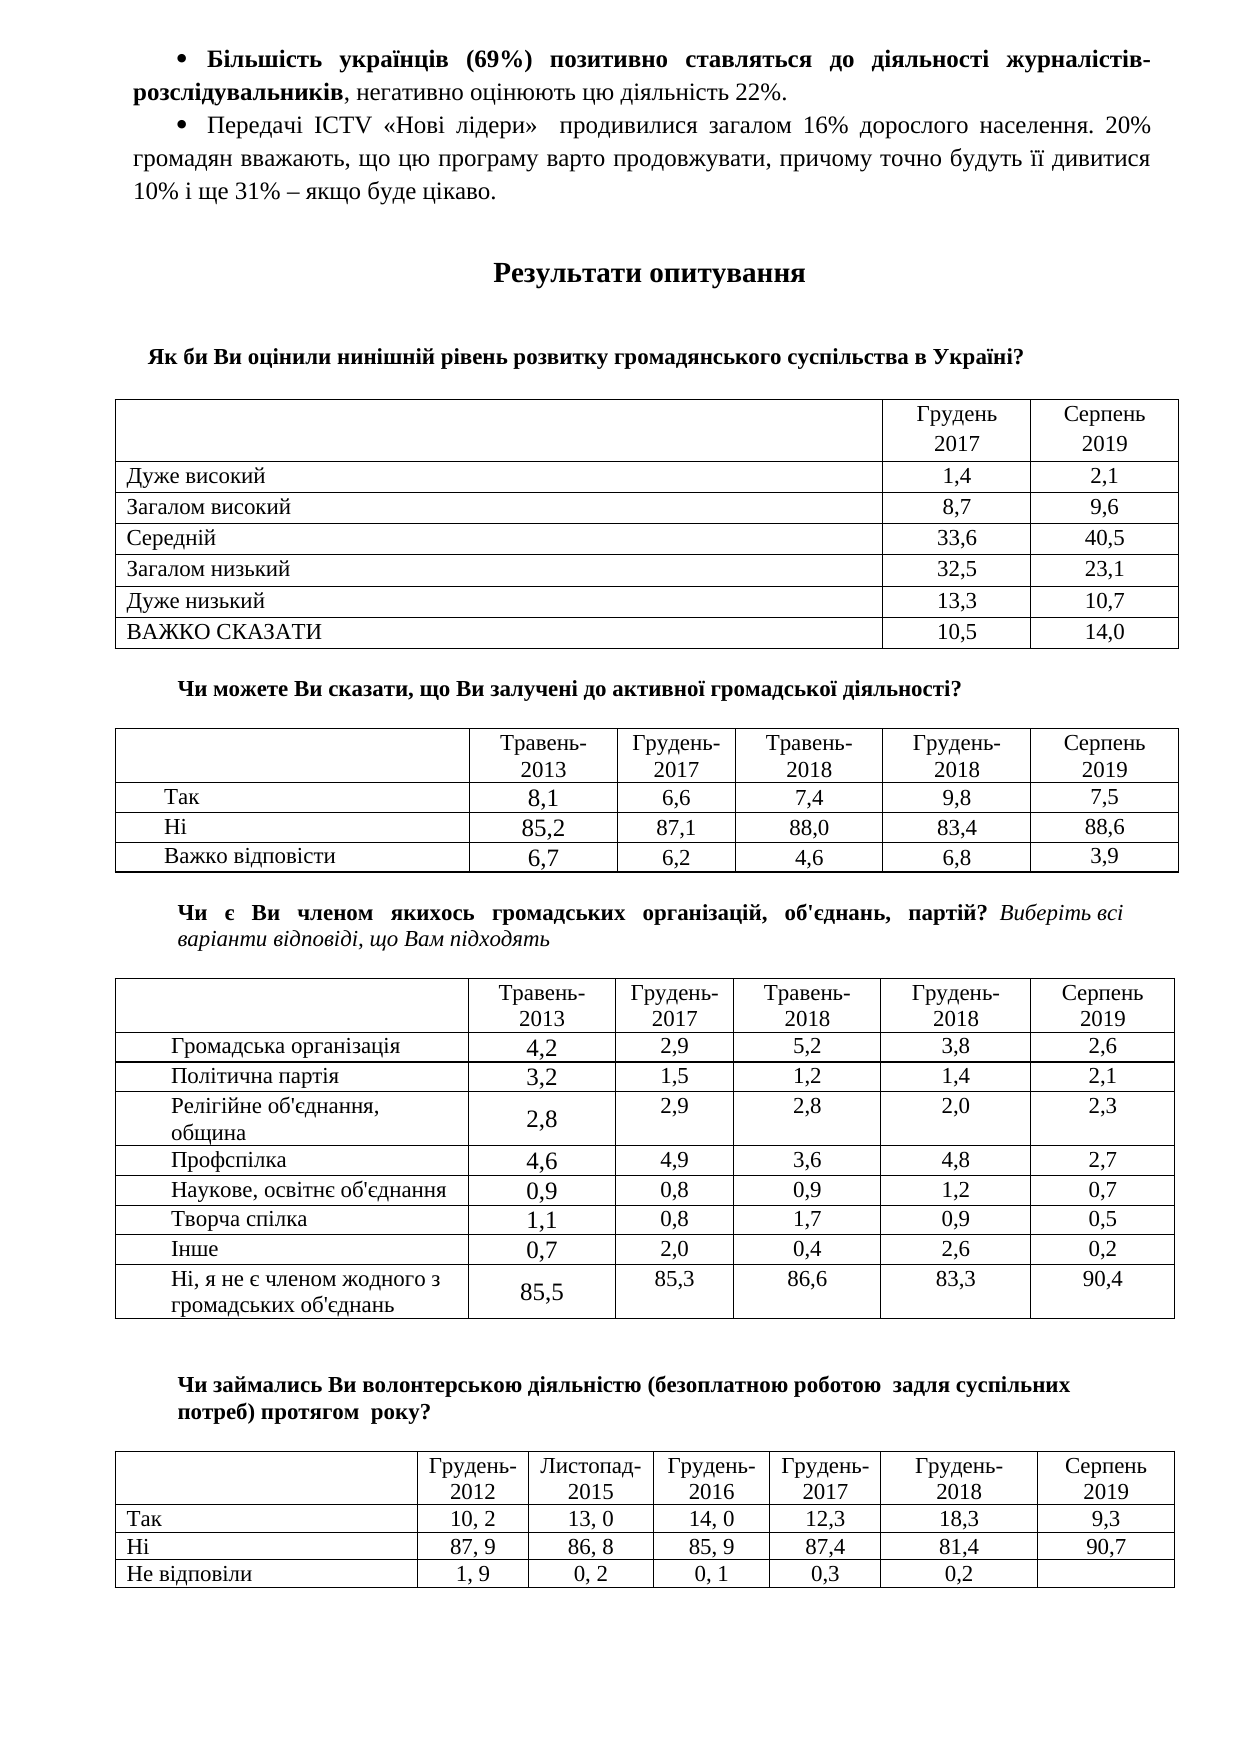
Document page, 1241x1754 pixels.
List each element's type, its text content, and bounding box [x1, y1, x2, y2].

table_cell 86,6 [734, 1265, 880, 1318]
table_header Серпень 2019 [1038, 1452, 1174, 1504]
table_cell 88,6 [1031, 813, 1178, 842]
table_cell Ні [116, 1533, 417, 1559]
table_cell 1, 9 [418, 1560, 528, 1587]
table_cell 8,1 [470, 783, 617, 812]
table_header Грудень-2016 [654, 1452, 769, 1504]
table_header Грудень-2018 [881, 1452, 1037, 1504]
table_cell 13,3 [883, 587, 1030, 617]
table_cell 0,4 [734, 1235, 880, 1264]
table_cell 2,0 [881, 1092, 1030, 1145]
table_cell 18,3 [881, 1505, 1037, 1532]
table_cell 9,8 [883, 783, 1030, 812]
table_cell Середній [116, 524, 882, 554]
table_header Грудень-2017 [618, 729, 735, 782]
table_header Грудень-2012 [418, 1452, 528, 1504]
table_cell 7,4 [736, 783, 882, 812]
table_cell 2,7 [1031, 1146, 1174, 1175]
table_cell 3,8 [881, 1033, 1030, 1061]
table_cell 33,6 [883, 524, 1030, 554]
text Результати опитування [148, 257, 1152, 318]
table_cell 83,4 [883, 813, 1030, 842]
list Передачі ICTV «Нові лідери» продивилися загалом 16% дорослого населення. 20% громадян вважають, що цю програму варто продовжувати, причому точно будуть її дивитися 10% і ще 31% – якщо буде цікаво. [133, 110, 1152, 205]
text Чи можете Ви сказати, що Ви залучені до активної громадської діяльності? [177, 676, 1152, 702]
table_header [116, 979, 468, 1032]
table_cell 2,8 [469, 1092, 615, 1145]
table_cell Дуже високий [116, 462, 882, 492]
table_header [116, 1452, 417, 1504]
table_cell 13, 0 [529, 1505, 653, 1532]
table_cell Ні, я не є членом жодного з громадських об'єднань [116, 1265, 468, 1318]
table_cell 85,5 [469, 1265, 615, 1318]
text Чи займались Ви волонтерською діяльністю (безоплатною роботою задля суспільних потреб) протягом року? [177, 1372, 1152, 1424]
table_cell 2,8 [734, 1092, 880, 1145]
table_cell 2,6 [1031, 1033, 1174, 1061]
table_header Грудень-2018 [883, 729, 1030, 782]
table_cell 81,4 [881, 1533, 1037, 1559]
table_cell 3,2 [469, 1063, 615, 1091]
table_cell 6,2 [618, 843, 735, 871]
table_cell 87,1 [618, 813, 735, 842]
table_header Серпень 2019 [1031, 400, 1178, 461]
table_cell [1038, 1560, 1174, 1587]
table_cell 0,2 [1031, 1235, 1174, 1264]
table_cell 4,8 [881, 1146, 1030, 1175]
table_header Травень- 2013 [470, 729, 617, 782]
table_cell 1,5 [616, 1063, 733, 1091]
table_cell 2,9 [616, 1092, 733, 1145]
table_cell 0,7 [1031, 1176, 1174, 1204]
table_cell 3,9 [1031, 843, 1178, 871]
table_cell 6,6 [618, 783, 735, 812]
table_cell 2,6 [881, 1235, 1030, 1264]
table_cell 9,3 [1038, 1505, 1174, 1532]
table_header Грудень-2017 [770, 1452, 880, 1504]
table_cell 0,9 [469, 1176, 615, 1204]
table_cell Творча спілка [116, 1206, 468, 1234]
table_cell 90,4 [1031, 1265, 1174, 1318]
table_cell 83,3 [881, 1265, 1030, 1318]
table_cell 1,1 [469, 1206, 615, 1234]
table_header Грудень-2017 [616, 979, 733, 1032]
table_cell 40,5 [1031, 524, 1178, 554]
table_cell 4,2 [469, 1033, 615, 1061]
table_header Серпень 2019 [1031, 979, 1174, 1032]
table_cell 4,6 [469, 1146, 615, 1175]
table_cell Громадська організація [116, 1033, 468, 1061]
table_cell 85,2 [470, 813, 617, 842]
text Чи є Ви членом якихось громадських організацій, об'єднань, партій? Виберіть всі варіанти відповіді, що Вам підходять [177, 899, 1152, 951]
table_cell 1,2 [734, 1063, 880, 1091]
table_cell Загалом високий [116, 493, 882, 523]
table_cell 0,5 [1031, 1206, 1174, 1234]
table_cell 14,0 [1031, 618, 1178, 648]
table_cell 0,3 [770, 1560, 880, 1587]
table_cell 6,8 [883, 843, 1030, 871]
table_cell Профспілка [116, 1146, 468, 1175]
table_cell 1,4 [883, 462, 1030, 492]
table_header Грудень-2018 [881, 979, 1030, 1032]
table_cell Наукове, освітнє об'єднання [116, 1176, 468, 1204]
table_header Серпень 2019 [1031, 729, 1178, 782]
table_cell 0, 1 [654, 1560, 769, 1587]
table_cell 90,7 [1038, 1533, 1174, 1559]
table_cell 10,5 [883, 618, 1030, 648]
table_cell 4,9 [616, 1146, 733, 1175]
text Як би Ви оцінили нинішній рівень розвитку громадянського суспільства в Україні? [148, 344, 1152, 369]
table_cell 2,1 [1031, 462, 1178, 492]
table_cell 88,0 [736, 813, 882, 842]
table_cell 6,7 [470, 843, 617, 871]
table_cell 10, 2 [418, 1505, 528, 1532]
table_cell 0,9 [734, 1176, 880, 1204]
table_cell 85, 9 [654, 1533, 769, 1559]
table_header Листопад-2015 [529, 1452, 653, 1504]
table_cell ВАЖКО СКАЗАТИ [116, 618, 882, 648]
table_cell 3,6 [734, 1146, 880, 1175]
table_cell Важко відповісти [116, 843, 469, 871]
table_cell 2,9 [616, 1033, 733, 1061]
table_cell 0,8 [616, 1206, 733, 1234]
table_cell 9,6 [1031, 493, 1178, 523]
table_cell Політична партія [116, 1063, 468, 1091]
table_cell 1,7 [734, 1206, 880, 1234]
table_cell 87,4 [770, 1533, 880, 1559]
table_cell 86, 8 [529, 1533, 653, 1559]
table_header [116, 400, 882, 461]
table_cell 5,2 [734, 1033, 880, 1061]
table_cell 10,7 [1031, 587, 1178, 617]
table_cell 0,2 [881, 1560, 1037, 1587]
table_cell 7,5 [1031, 783, 1178, 812]
table_cell 0, 2 [529, 1560, 653, 1587]
table_cell 8,7 [883, 493, 1030, 523]
table_cell Не відповіли [116, 1560, 417, 1587]
table_cell Так [116, 1505, 417, 1532]
table_cell 32,5 [883, 555, 1030, 586]
table_cell 85,3 [616, 1265, 733, 1318]
table_cell Релігійне об'єднання, община [116, 1092, 468, 1145]
table_cell 0,7 [469, 1235, 615, 1264]
table_cell Так [116, 783, 469, 812]
table_cell 4,6 [736, 843, 882, 871]
list Більшість українців (69%) позитивно ставляться до діяльності журналістів-розслідувальників, негативно оцінюють цю діяльність 22%. [133, 44, 1152, 106]
table_cell 1,4 [881, 1063, 1030, 1091]
table_cell 2,1 [1031, 1063, 1174, 1091]
table_cell 23,1 [1031, 555, 1178, 586]
table_header Травень- 2013 [469, 979, 615, 1032]
table_cell Загалом низький [116, 555, 882, 586]
table_header [116, 729, 469, 782]
table_cell Ні [116, 813, 469, 842]
table_cell 0,9 [881, 1206, 1030, 1234]
table_header Травень- 2018 [734, 979, 880, 1032]
table_cell 14, 0 [654, 1505, 769, 1532]
table_cell Інше [116, 1235, 468, 1264]
table_cell Дуже низький [116, 587, 882, 617]
table_header Травень- 2018 [736, 729, 882, 782]
table_cell 0,8 [616, 1176, 733, 1204]
table_header Грудень 2017 [883, 400, 1030, 461]
table_cell 1,2 [881, 1176, 1030, 1204]
table_cell 87, 9 [418, 1533, 528, 1559]
table_cell 2,0 [616, 1235, 733, 1264]
table_cell 12,3 [770, 1505, 880, 1532]
table_cell 2,3 [1031, 1092, 1174, 1145]
